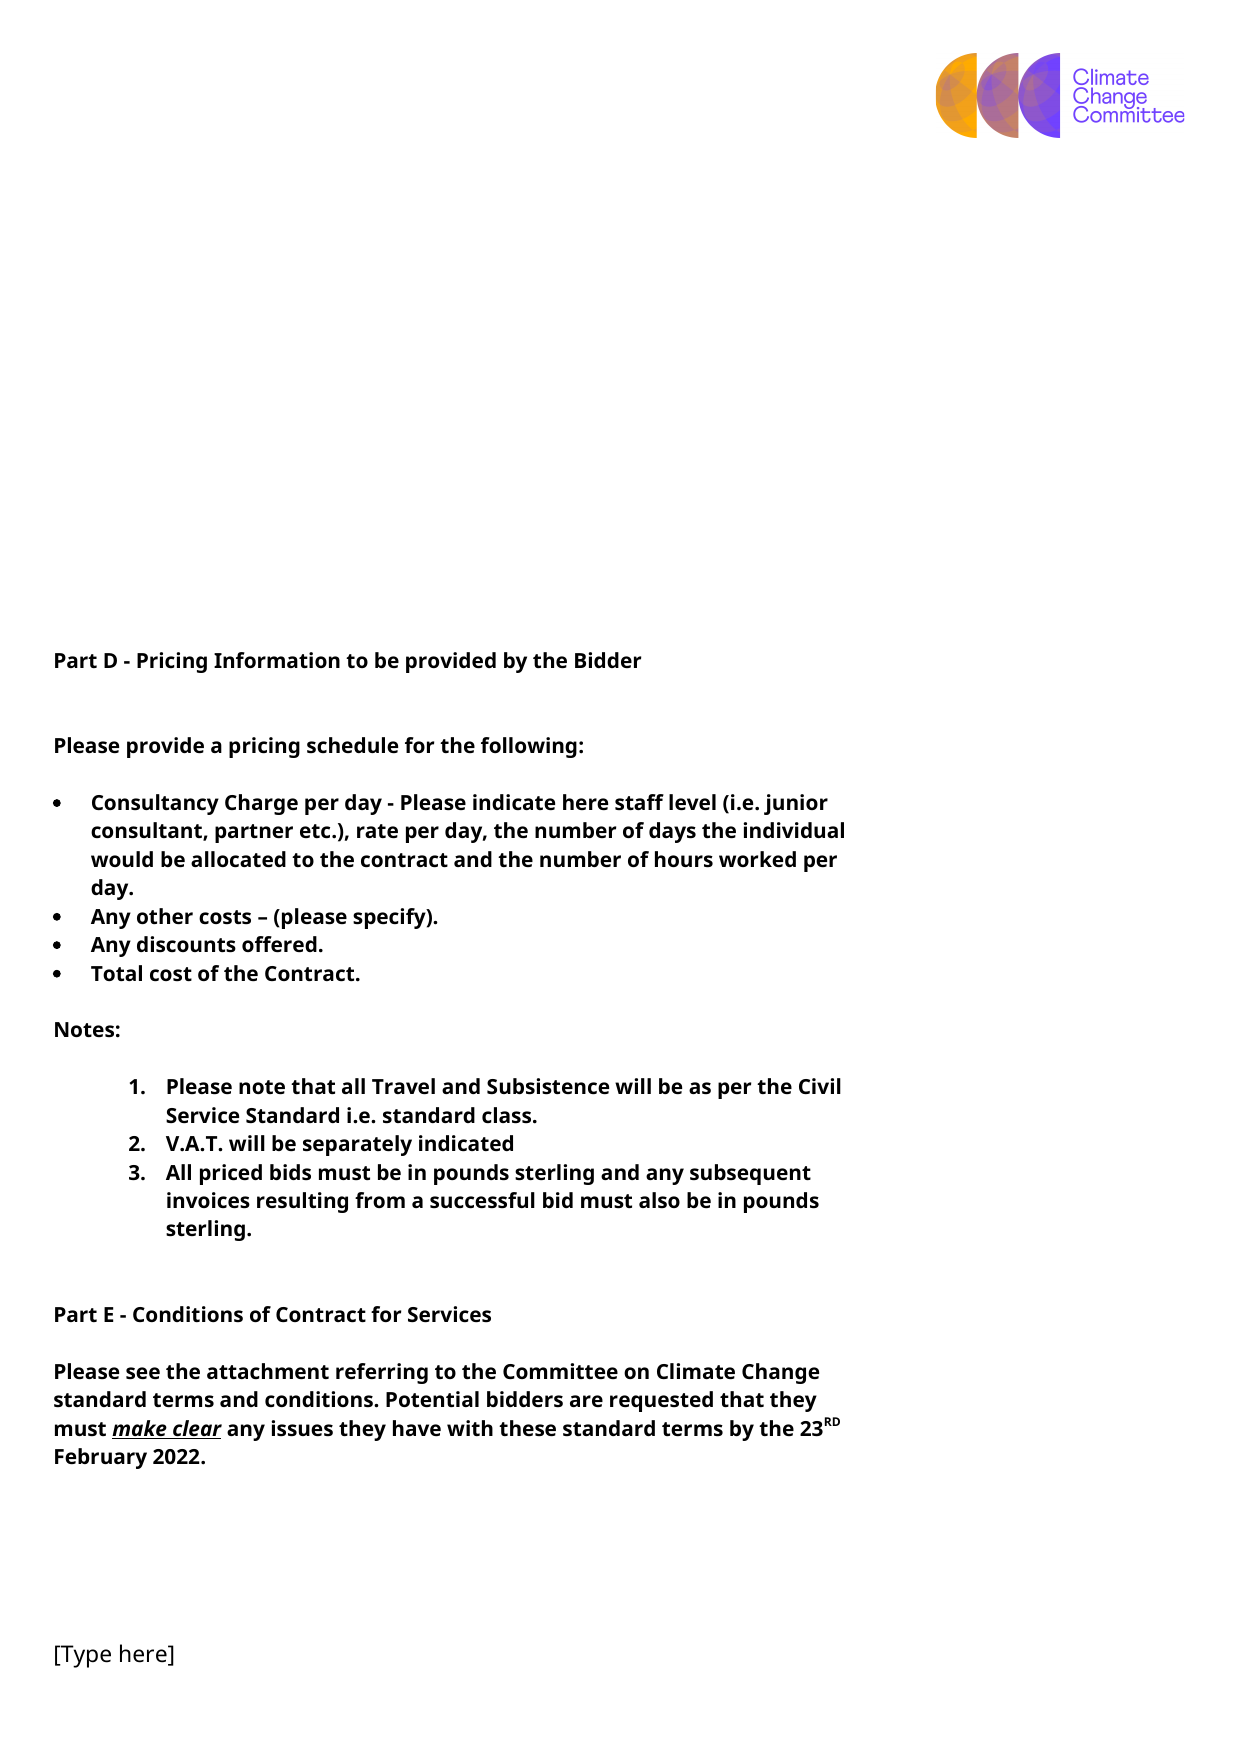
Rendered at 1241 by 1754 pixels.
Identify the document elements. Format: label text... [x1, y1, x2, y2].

text Part D - Pricing Information to be provided by the Bidder [53, 646, 872, 674]
list Consultancy Charge per day - Please indicate here staff level (i.e. junior consultant, partner etc.), rate per day, the number of days the individual would be allocated to the contract and the number of hours worked per day. [53, 788, 872, 902]
text Please provide a pricing schedule for the following: [53, 731, 872, 759]
list V.A.T. will be separately indicated [128, 1129, 872, 1158]
picture [935, 53, 1185, 138]
list All priced bids must be in pounds sterling and any subsequent invoices resulting from a successful bid must also be in pounds sterling. [128, 1158, 872, 1243]
list Any other costs – (please specify). [53, 902, 872, 930]
list Total cost of the Contract. [53, 959, 872, 987]
text Please see the attachment referring to the Committee on Climate Change standard terms and conditions. Potential bidders are requested that they must make clear any issues they have with these standard terms by the 23RD February 2022. [53, 1357, 872, 1471]
text Part E - Conditions of Contract for Services [53, 1300, 872, 1328]
list Any discounts offered. [53, 930, 872, 959]
text Notes: [53, 1016, 872, 1044]
list Please note that all Travel and Subsistence will be as per the Civil Service Standard i.e. standard class. [128, 1072, 872, 1129]
